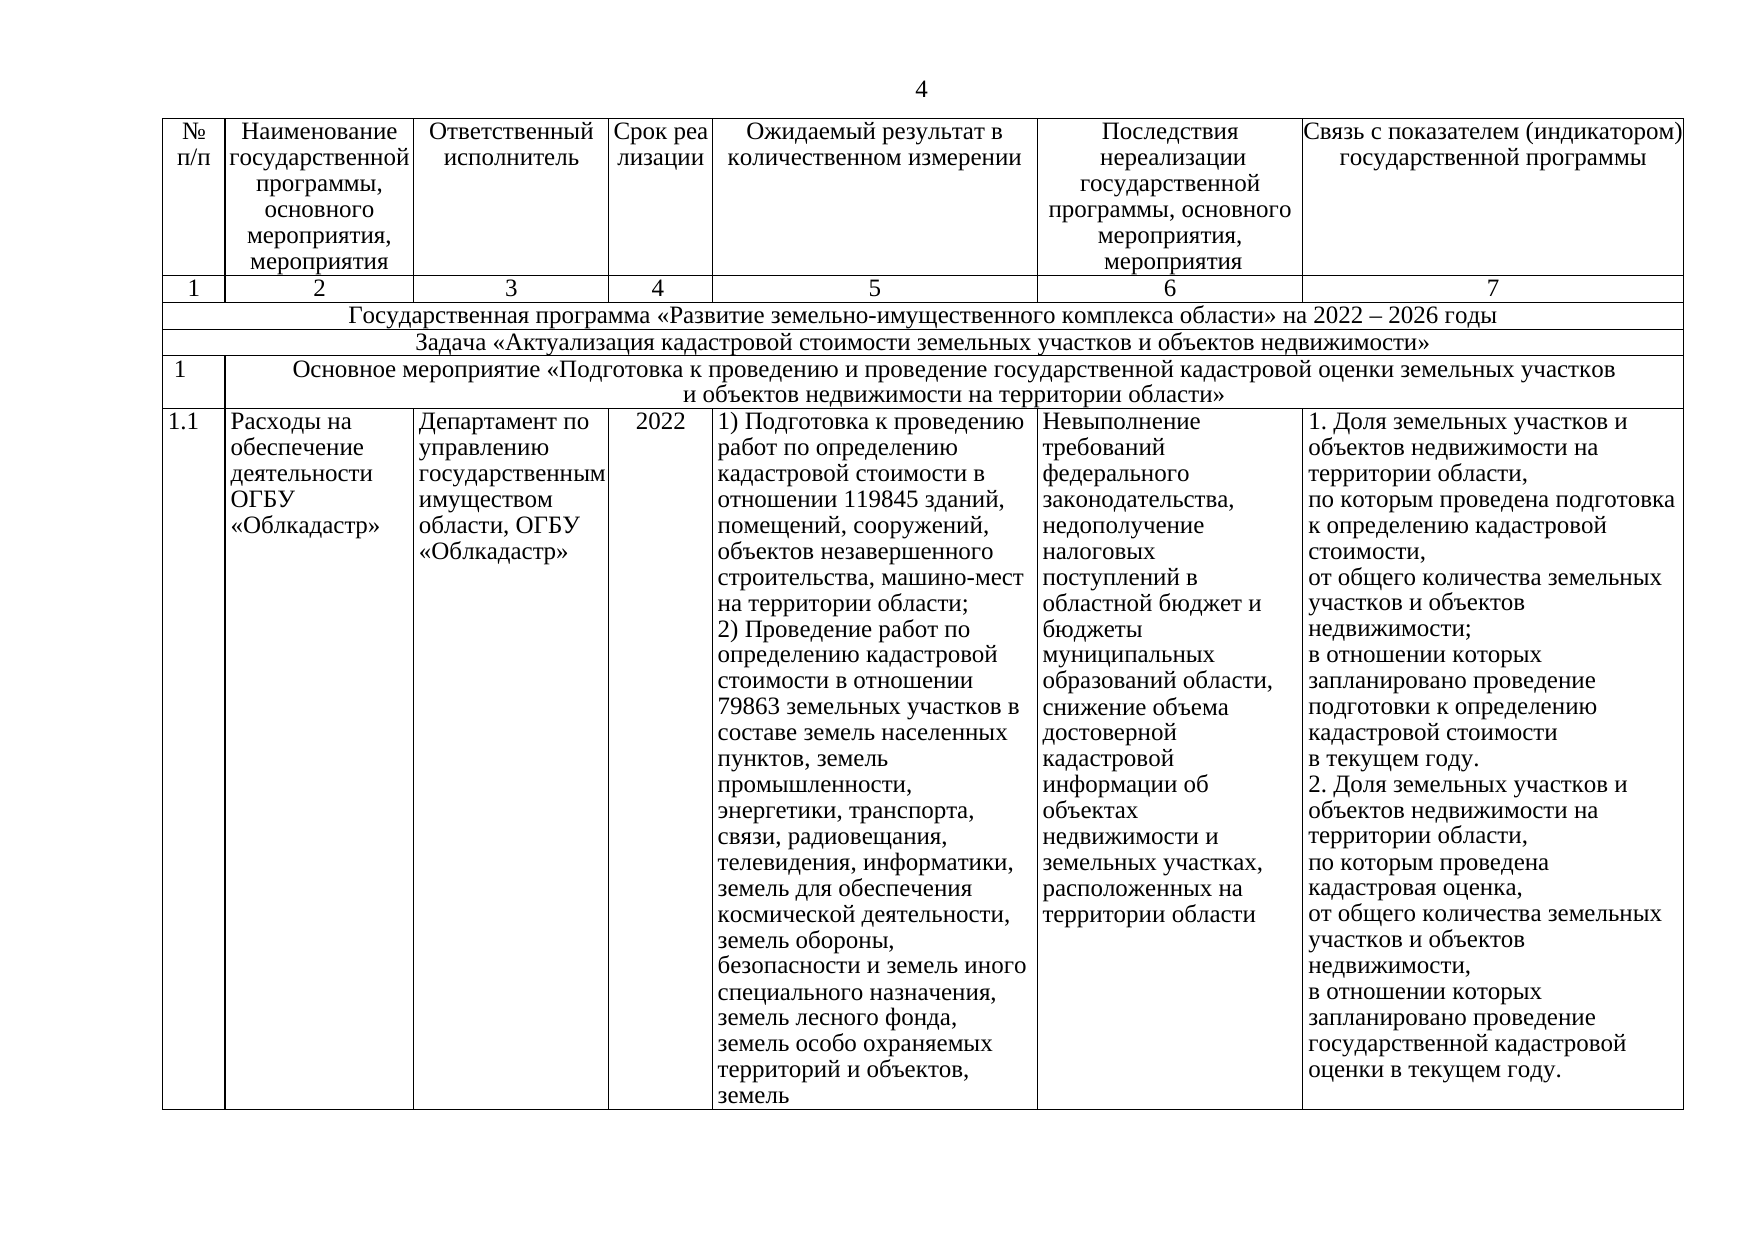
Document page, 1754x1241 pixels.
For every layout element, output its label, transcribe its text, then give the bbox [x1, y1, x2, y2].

table_cell Расходы на обеспечение деятельности ОГБУ «Облкадастр» [226, 409, 413, 1109]
table_header Последствия нереализации государственной программы, основного мероприятия, мероприятия [1038, 119, 1302, 275]
table_cell Государственная программа «Развитие земельно-имущественного комплекса области» на 2022 – 2026 годы [163, 303, 1683, 328]
table_cell 1. Доля земельных участков и объектов недвижимости на территории области, по которым проведена подготовка к определению кадастровой стоимости, от общего количества земельных участков и объектов недвижимости; в отношении которых запланировано проведение подготовки к определению кадастровой стоимости в текущем году. 2. Доля земельных участков и объектов недвижимости на территории области, по которым проведена кадастровая оценка, от общего количества земельных участков и объектов недвижимости, в отношении которых запланировано проведение государственной кадастровой оценки в текущем году. [1303, 409, 1683, 1109]
table_header Наименование государственной программы, основного мероприятия, мероприятия [226, 119, 413, 275]
table_header Связь с показателем (индикатором) государственной программы [1303, 119, 1683, 275]
table_cell 3 [414, 276, 608, 302]
table_cell 6 [1038, 276, 1302, 302]
table_header Ожидаемый результат в количественном измерении [713, 119, 1037, 275]
table_cell 5 [713, 276, 1037, 302]
table_cell Невыполнение требований федерального законодательства, недополучение налоговых поступлений в областной бюджет и бюджеты муниципальных образований области, снижение объема достоверной кадастровой информации об объектах недвижимости и земельных участках, расположенных на территории области [1038, 409, 1302, 1109]
table_cell Основное мероприятие «Подготовка к проведению и проведение государственной кадастровой оценки земельных участков и объектов недвижимости на территории области» [226, 356, 1683, 408]
table_cell 4 [609, 276, 712, 302]
table_cell 1 [163, 356, 224, 408]
table_cell 2 [226, 276, 413, 302]
table_cell 1) Подготовка к проведению работ по определению кадастровой стоимости в отношении 119845 зданий, помещений, сооружений, объектов незавершенного строительства, машино-мест на территории области; 2) Проведение работ по определению кадастровой стоимости в отношении 79863 земельных участков в составе земель населенных пунктов, земель промышленности, энергетики, транспорта, связи, радиовещания, телевидения, информатики, земель для обеспечения космической деятельности, земель обороны, безопасности и земель иного специального назначения, земель лесного фонда, земель особо охраняемых территорий и объектов, земель [713, 409, 1037, 1109]
table_header Ответственный исполнитель [414, 119, 608, 275]
table_cell 1 [163, 276, 224, 302]
table_header № п/п [163, 119, 224, 275]
table_header Срок реа лизации [609, 119, 712, 275]
table_cell Департамент по управлению государственным имуществом области, ОГБУ «Облкадастр» [414, 409, 608, 1109]
table_cell 2022 [609, 409, 712, 1109]
table_cell 7 [1303, 276, 1683, 302]
table_cell 1.1 [163, 409, 224, 1109]
table_cell Задача «Актуализация кадастровой стоимости земельных участков и объектов недвижимости» [163, 330, 1683, 355]
